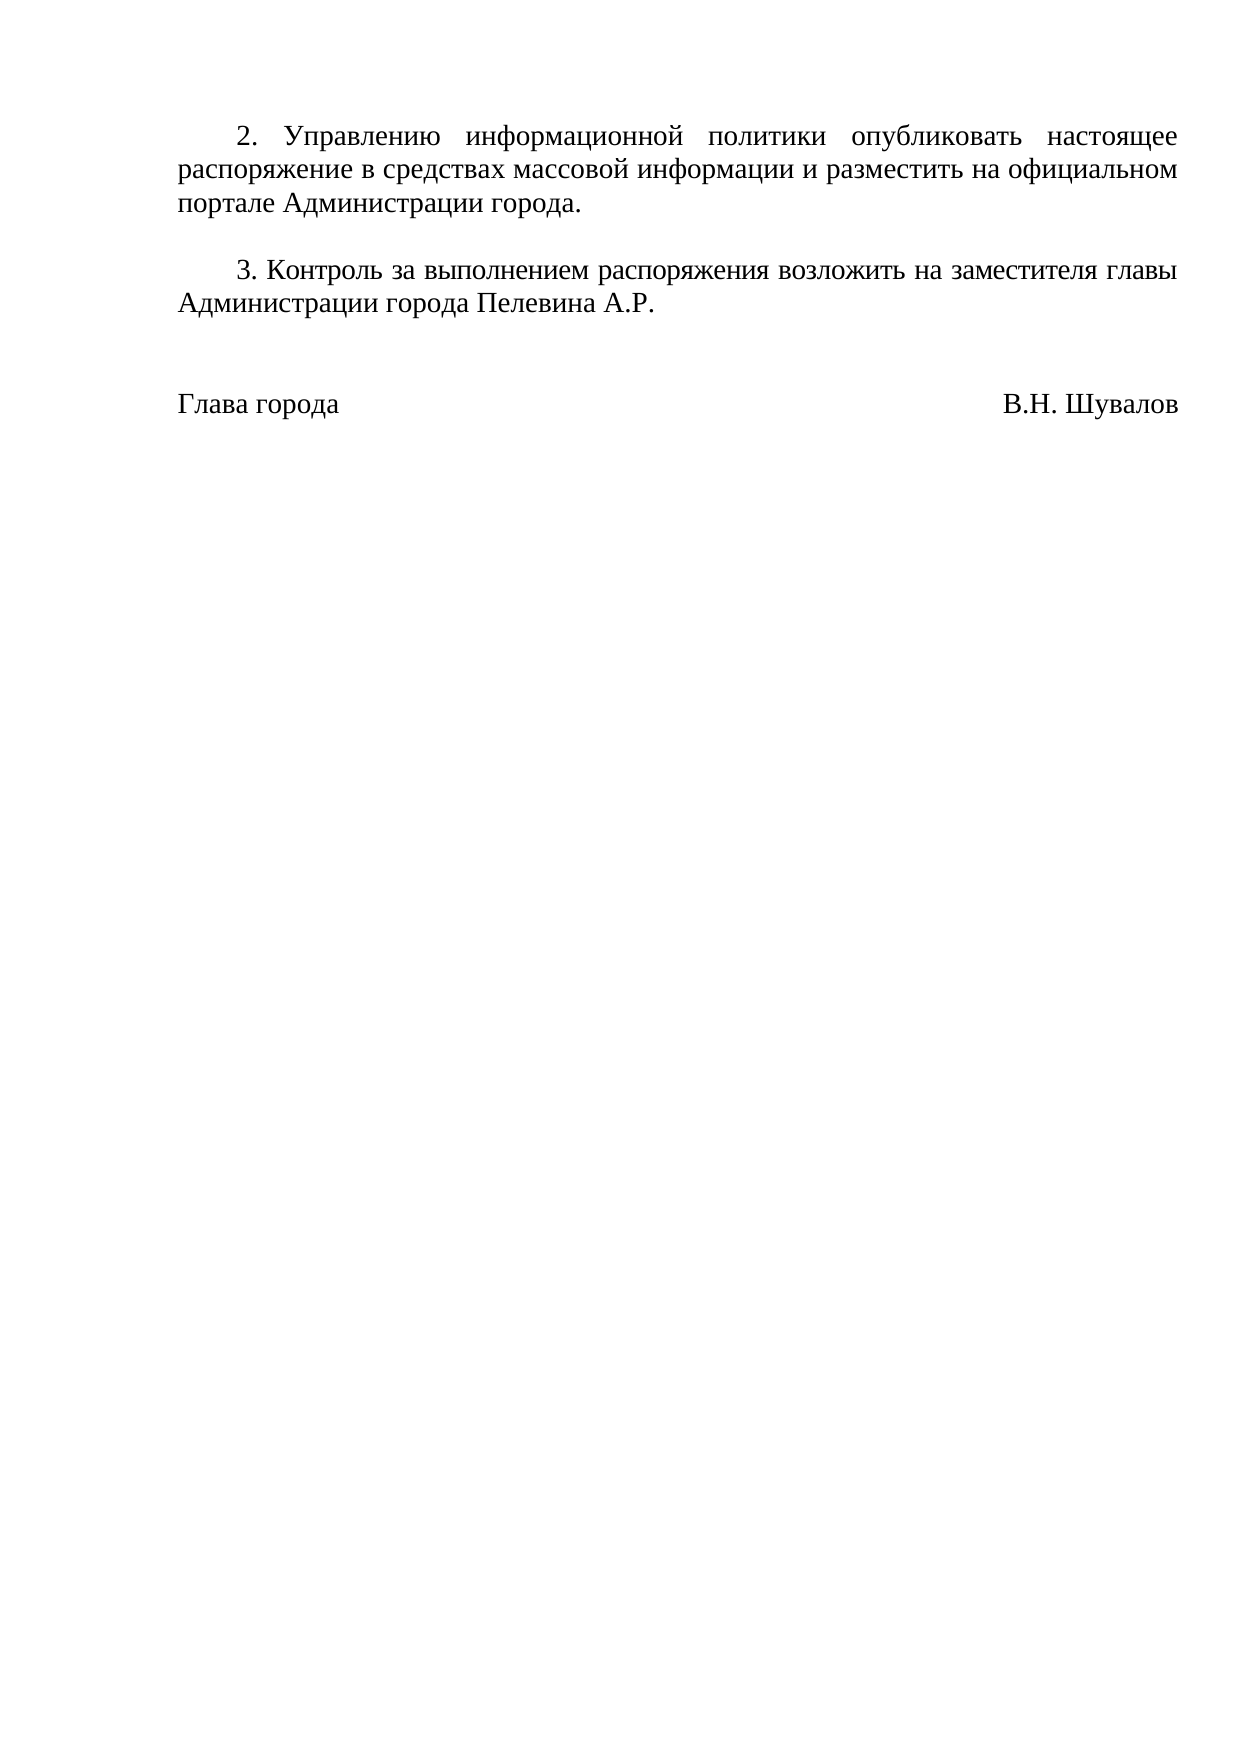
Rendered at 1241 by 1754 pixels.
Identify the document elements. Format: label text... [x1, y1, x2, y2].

text 3. Контроль за выполнением распоряжения возложить на заместителя главы Администрации города Пелевина А.Р. [177, 252, 1179, 319]
text 2. Управлению информационной политики опубликовать настоящее распоряжение в средствах массовой информации и разместить на официальном портале Администрации города. [177, 118, 1179, 219]
text Глава города В.Н. Шувалов [177, 386, 1181, 420]
